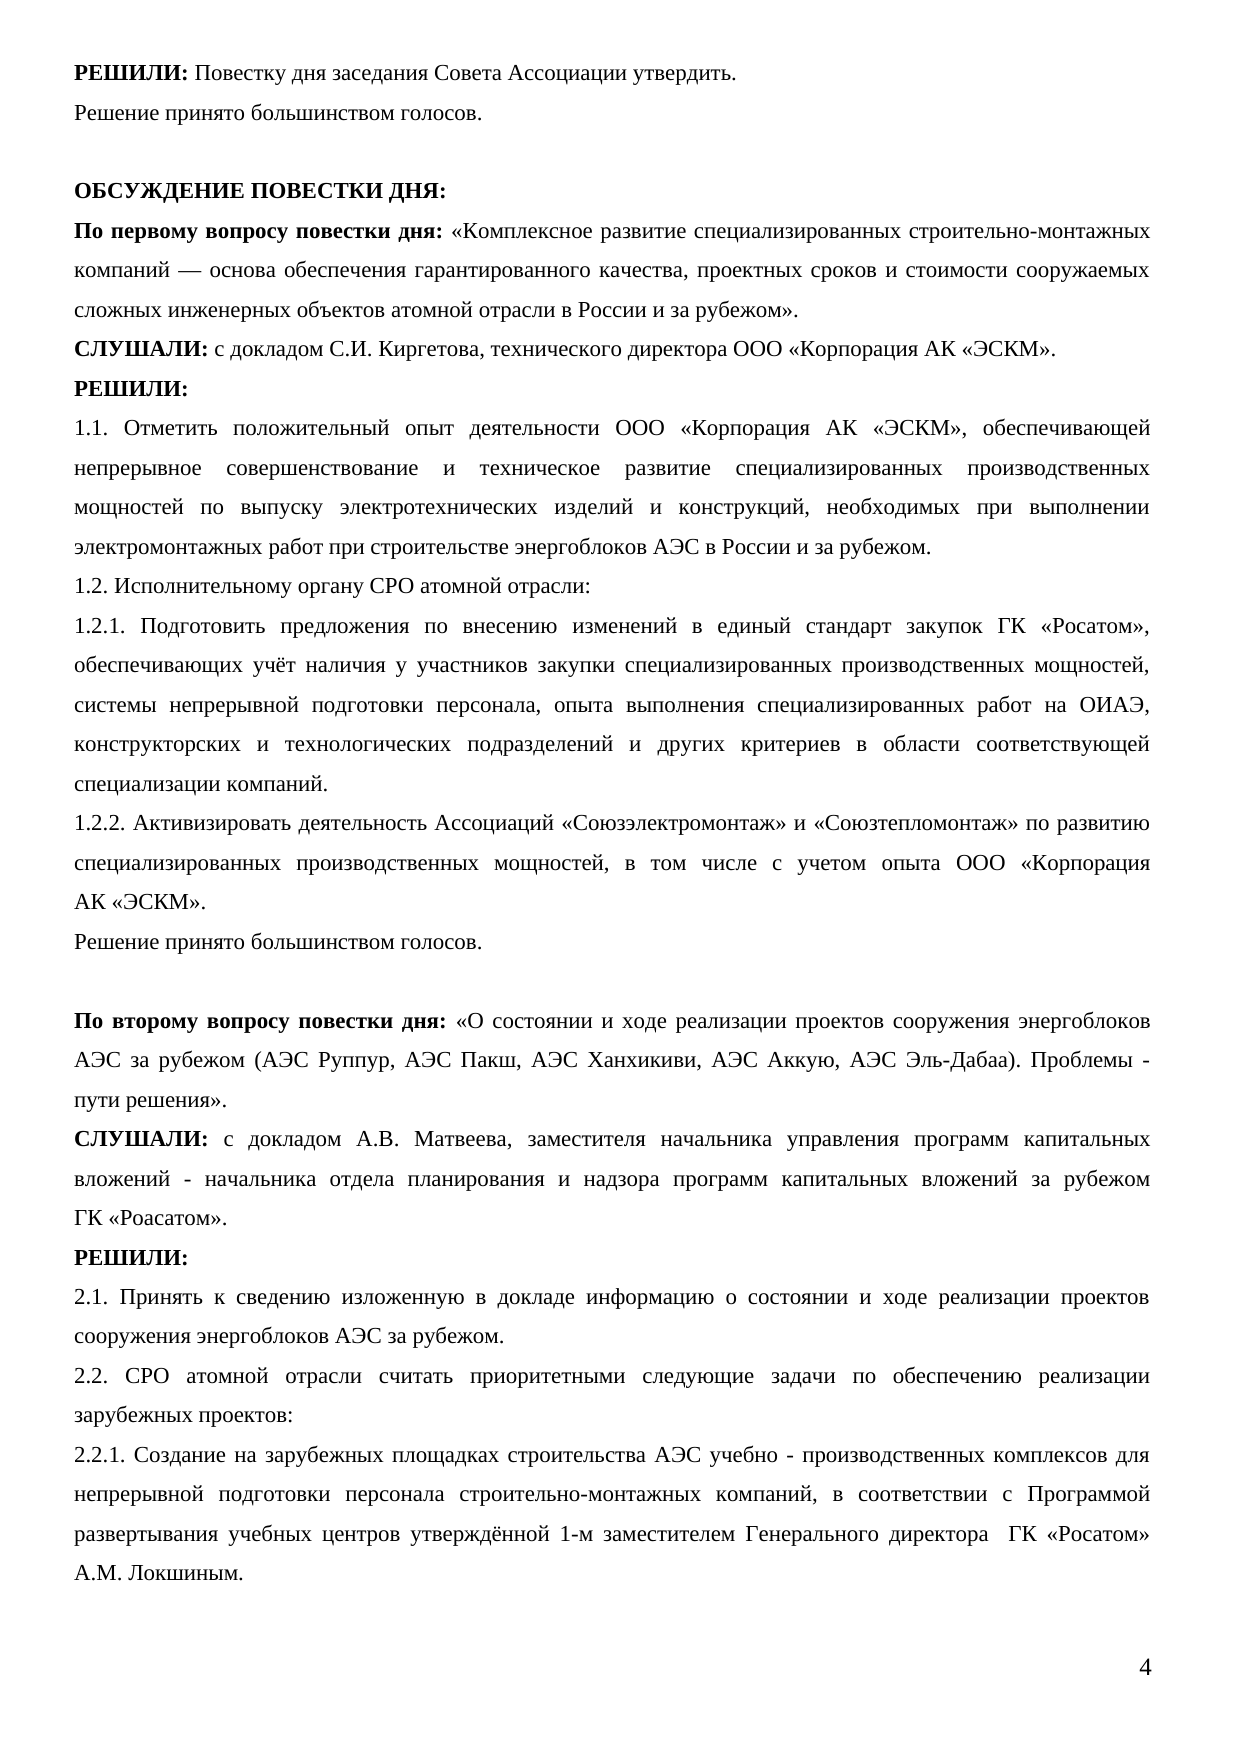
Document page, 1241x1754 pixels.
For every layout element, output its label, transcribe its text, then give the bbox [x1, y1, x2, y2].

text ОБСУЖДЕНИЕ ПОВЕСТКИ ДНЯ: [74, 178, 1152, 204]
text 1.2.1. Подготовить предложения по внесению изменений в единый стандарт закупок ГК «Росатом», обеспечивающих учёт наличия у участников закупки специализированных производственных мощностей, системы непрерывной подготовки персонала, опыта выполнения специализированных работ на ОИАЭ, конструкторских и технологических подразделений и других критериев в области соответствующей специализации компаний. [74, 612, 1152, 796]
text По второму вопросу повестки дня: «О состоянии и ходе реализации проектов сооружения энергоблоков АЭС за рубежом (АЭС Руппур, АЭС Пакш, АЭС Ханхикиви, АЭС Аккую, АЭС Эль-Дабаа). Проблемы - пути решения». [74, 1007, 1152, 1112]
text СЛУШАЛИ: с докладом А.В. Матвеева, заместителя начальника управления программ капитальных вложений - начальника отдела планирования и надзора программ капитальных вложений за рубежом ГК «Роасатом». [74, 1125, 1152, 1230]
text Решение принято большинством голосов. [74, 928, 1152, 954]
text СЛУШАЛИ: с докладом С.И. Киргетова, технического директора ООО «Корпорация АК «ЭСКМ». [74, 336, 1152, 362]
text 2.2. СРО атомной отрасли считать приоритетными следующие задачи по обеспечению реализации зарубежных проектов: [74, 1362, 1152, 1428]
text По первому вопросу повестки дня: «Комплексное развитие специализированных строительно-монтажных компаний — основа обеспечения гарантированного качества, проектных сроков и стоимости сооружаемых сложных инженерных объектов атомной отрасли в России и за рубежом». [74, 217, 1152, 322]
text РЕШИЛИ: Повестку дня заседания Совета Ассоциации утвердить. [74, 59, 1152, 86]
text Решение принято большинством голосов. [74, 99, 1152, 125]
text 2.1. Принять к сведению изложенную в докладе информацию о состоянии и ходе реализации проектов сооружения энергоблоков АЭС за рубежом. [74, 1283, 1152, 1349]
text 1.2. Исполнительному органу СРО атомной отрасли: [74, 572, 1152, 599]
text 1.2.2. Активизировать деятельность Ассоциаций «Союзэлектромонтаж» и «Союзтепломонтаж» по развитию специализированных производственных мощностей, в том числе с учетом опыта ООО «Корпорация АК «ЭСКМ». [74, 809, 1152, 914]
text РЕШИЛИ: [74, 375, 1152, 401]
text 2.2.1. Создание на зарубежных площадках строительства АЭС учебно - производственных комплексов для непрерывной подготовки персонала строительно-монтажных компаний, в соответствии с Программой развертывания учебных центров утверждённой 1-м заместителем Генерального директора ГК «Росатом» А.М. Локшиным. [74, 1441, 1152, 1586]
text 1.1. Отметить положительный опыт деятельности ООО «Корпорация АК «ЭСКМ», обеспечивающей непрерывное совершенствование и техническое развитие специализированных производственных мощностей по выпуску электротехнических изделий и конструкций, необходимых при выполнении электромонтажных работ при строительстве энергоблоков АЭС в России и за рубежом. [74, 414, 1152, 559]
text РЕШИЛИ: [74, 1243, 1152, 1270]
